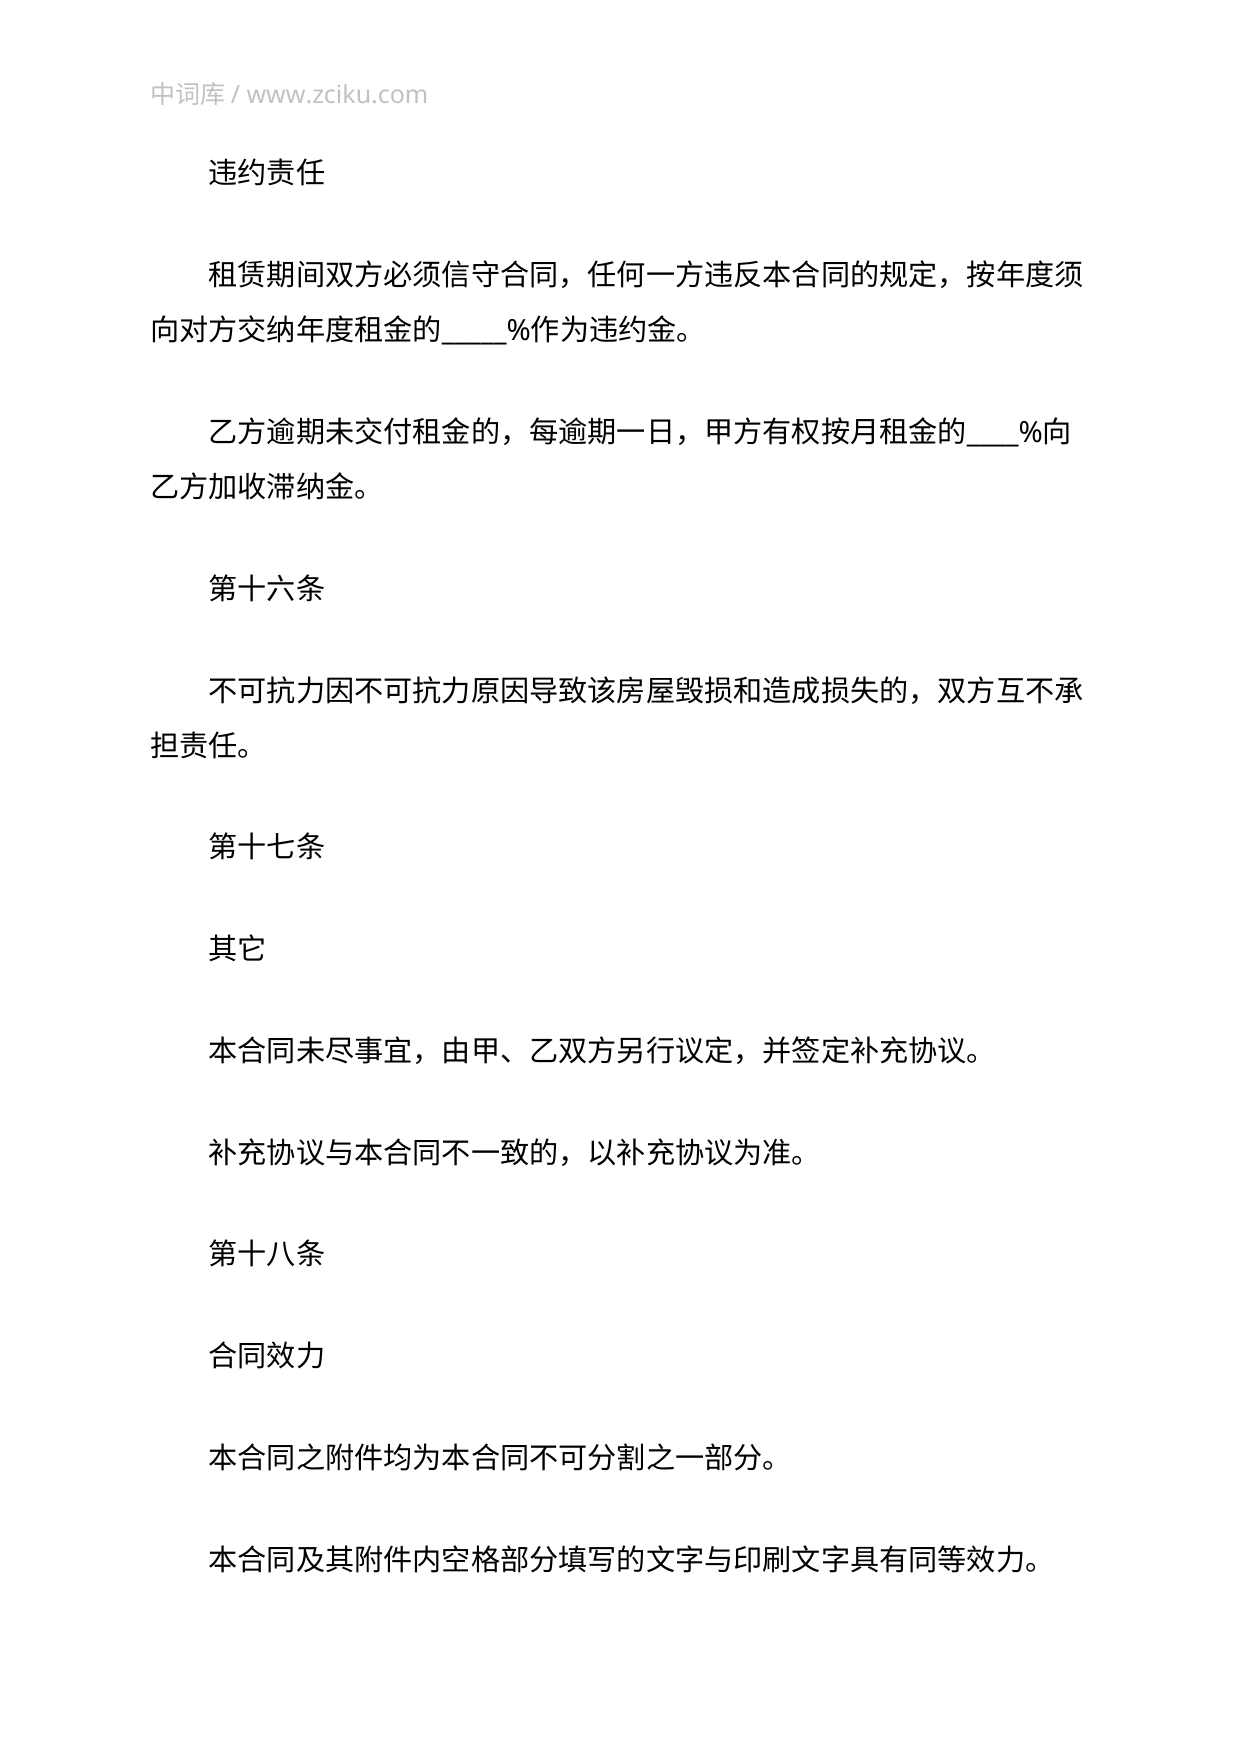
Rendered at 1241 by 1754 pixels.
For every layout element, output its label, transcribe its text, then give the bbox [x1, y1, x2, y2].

text 不可抗力因不可抗力原因导致该房屋毁损和造成损失的，双方互不承担责任。 [150, 667, 1090, 764]
text 违约责任 [150, 150, 1090, 192]
text 第十八条 [150, 1231, 1090, 1273]
text 本合同未尽事宜，由甲、乙双方另行议定，并签定补充协议。 [150, 1027, 1090, 1070]
text 其它 [150, 926, 1090, 968]
text 本合同及其附件内空格部分填写的文字与印刷文字具有同等效力。 [150, 1536, 1090, 1578]
text 租赁期间双方必须信守合同，任何一方违反本合同的规定，按年度须向对方交纳年度租金的_____%作为违约金。 [150, 252, 1090, 349]
text 第十七条 [150, 824, 1090, 866]
text 合同效力 [150, 1333, 1090, 1375]
text 补充协议与本合同不一致的，以补充协议为准。 [150, 1129, 1090, 1171]
text 乙方逾期未交付租金的，每逾期一日，甲方有权按月租金的____%向乙方加收滞纳金。 [150, 409, 1090, 506]
text 第十六条 [150, 565, 1090, 608]
text 本合同之附件均为本合同不可分割之一部分。 [150, 1434, 1090, 1477]
